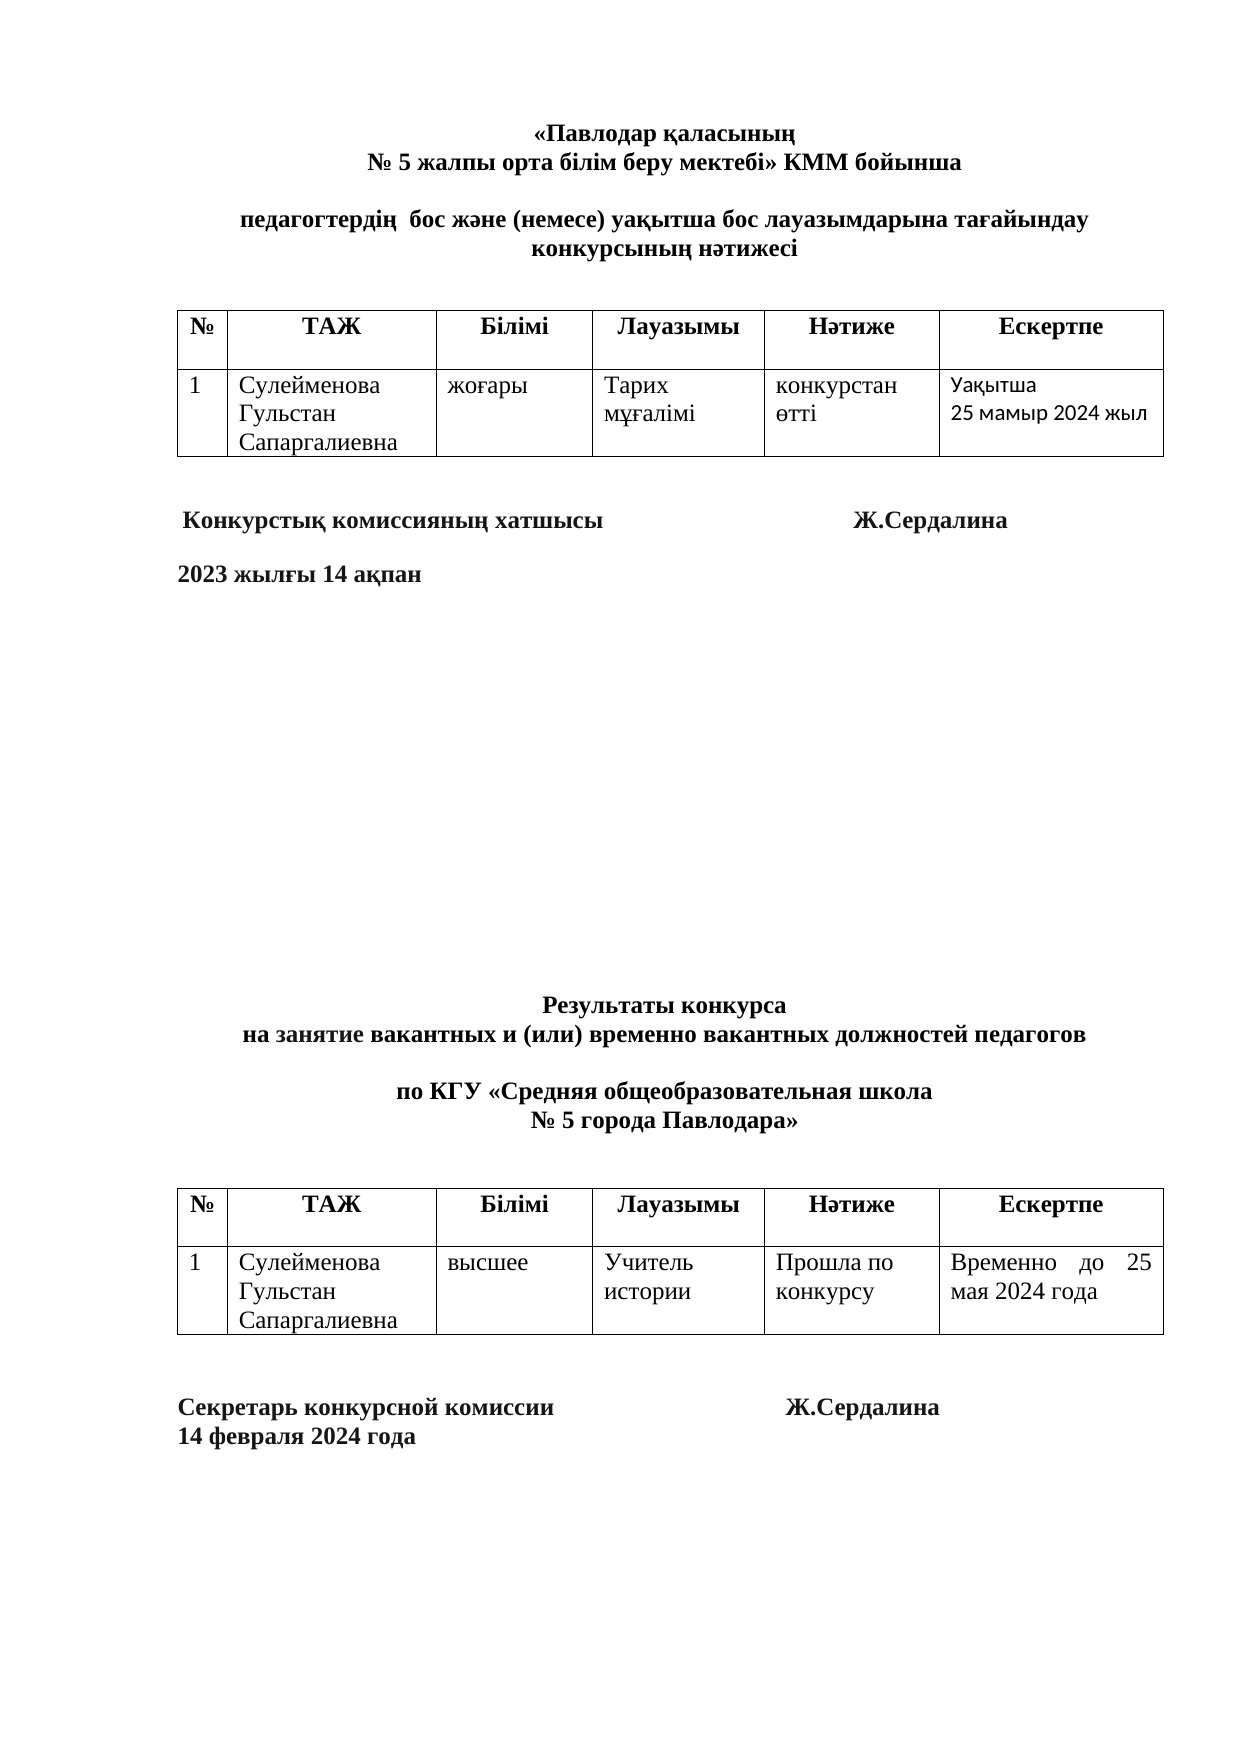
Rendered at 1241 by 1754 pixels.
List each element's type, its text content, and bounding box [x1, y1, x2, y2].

table_header Ескертпе [940, 1189, 1163, 1246]
table_cell Сулейменова Гульстан Сапаргалиевна [228, 1247, 436, 1333]
text № 5 города Павлодара» [177, 1105, 1152, 1134]
table_cell высшее [437, 1247, 592, 1333]
table_cell Уақытша 25 мамыр 2024 жыл [940, 370, 1163, 456]
table_cell жоғары [437, 370, 592, 456]
table_cell 1 [178, 370, 227, 456]
table_cell Тарих мұғалімі [593, 370, 764, 456]
table_cell Прошла по конкурсу [765, 1247, 939, 1333]
text «Павлодар қаласының [177, 118, 1152, 147]
table_header Нәтиже [765, 311, 939, 369]
text на занятие вакантных и (или) временно вакантных должностей педагогов [177, 1019, 1152, 1048]
text Результаты конкурса [177, 990, 1152, 1019]
table_cell Учитель истории [593, 1247, 764, 1333]
table_cell Временно до 25 мая 2024 года [940, 1247, 1163, 1333]
table_header Лауазымы [593, 311, 764, 369]
text педагогтердің бос және (немесе) уақытша бос лауазымдарына тағайындау конкурсының нәтижесі [177, 204, 1152, 262]
table_cell Сулейменова Гульстан Сапаргалиевна [228, 370, 436, 456]
table_header Білімі [437, 1189, 592, 1246]
text Секретарь конкурсной комиссии Ж.Сердалина [177, 1392, 1152, 1421]
table_cell 1 [178, 1247, 227, 1333]
table_cell конкурстан өтті [765, 370, 939, 456]
table_header № [178, 1189, 227, 1246]
text 14 февраля 2024 года [177, 1421, 1152, 1449]
text № 5 жалпы орта білім беру мектебі» КММ бойынша [177, 147, 1152, 176]
text по КГУ «Средняя общеобразовательная школа [177, 1076, 1152, 1105]
table_header ТАЖ [228, 1189, 436, 1246]
table_header Нәтиже [765, 1189, 939, 1246]
text Конкурстық комиссияның хатшысы Ж.Сердалина [177, 505, 1152, 534]
table_header Білімі [437, 311, 592, 369]
text 2023 жылғы 14 ақпан [177, 559, 1152, 588]
table_header ТАЖ [228, 311, 436, 369]
table_header Ескертпе [940, 311, 1163, 369]
table_header № [178, 311, 227, 369]
table_header Лауазымы [593, 1189, 764, 1246]
